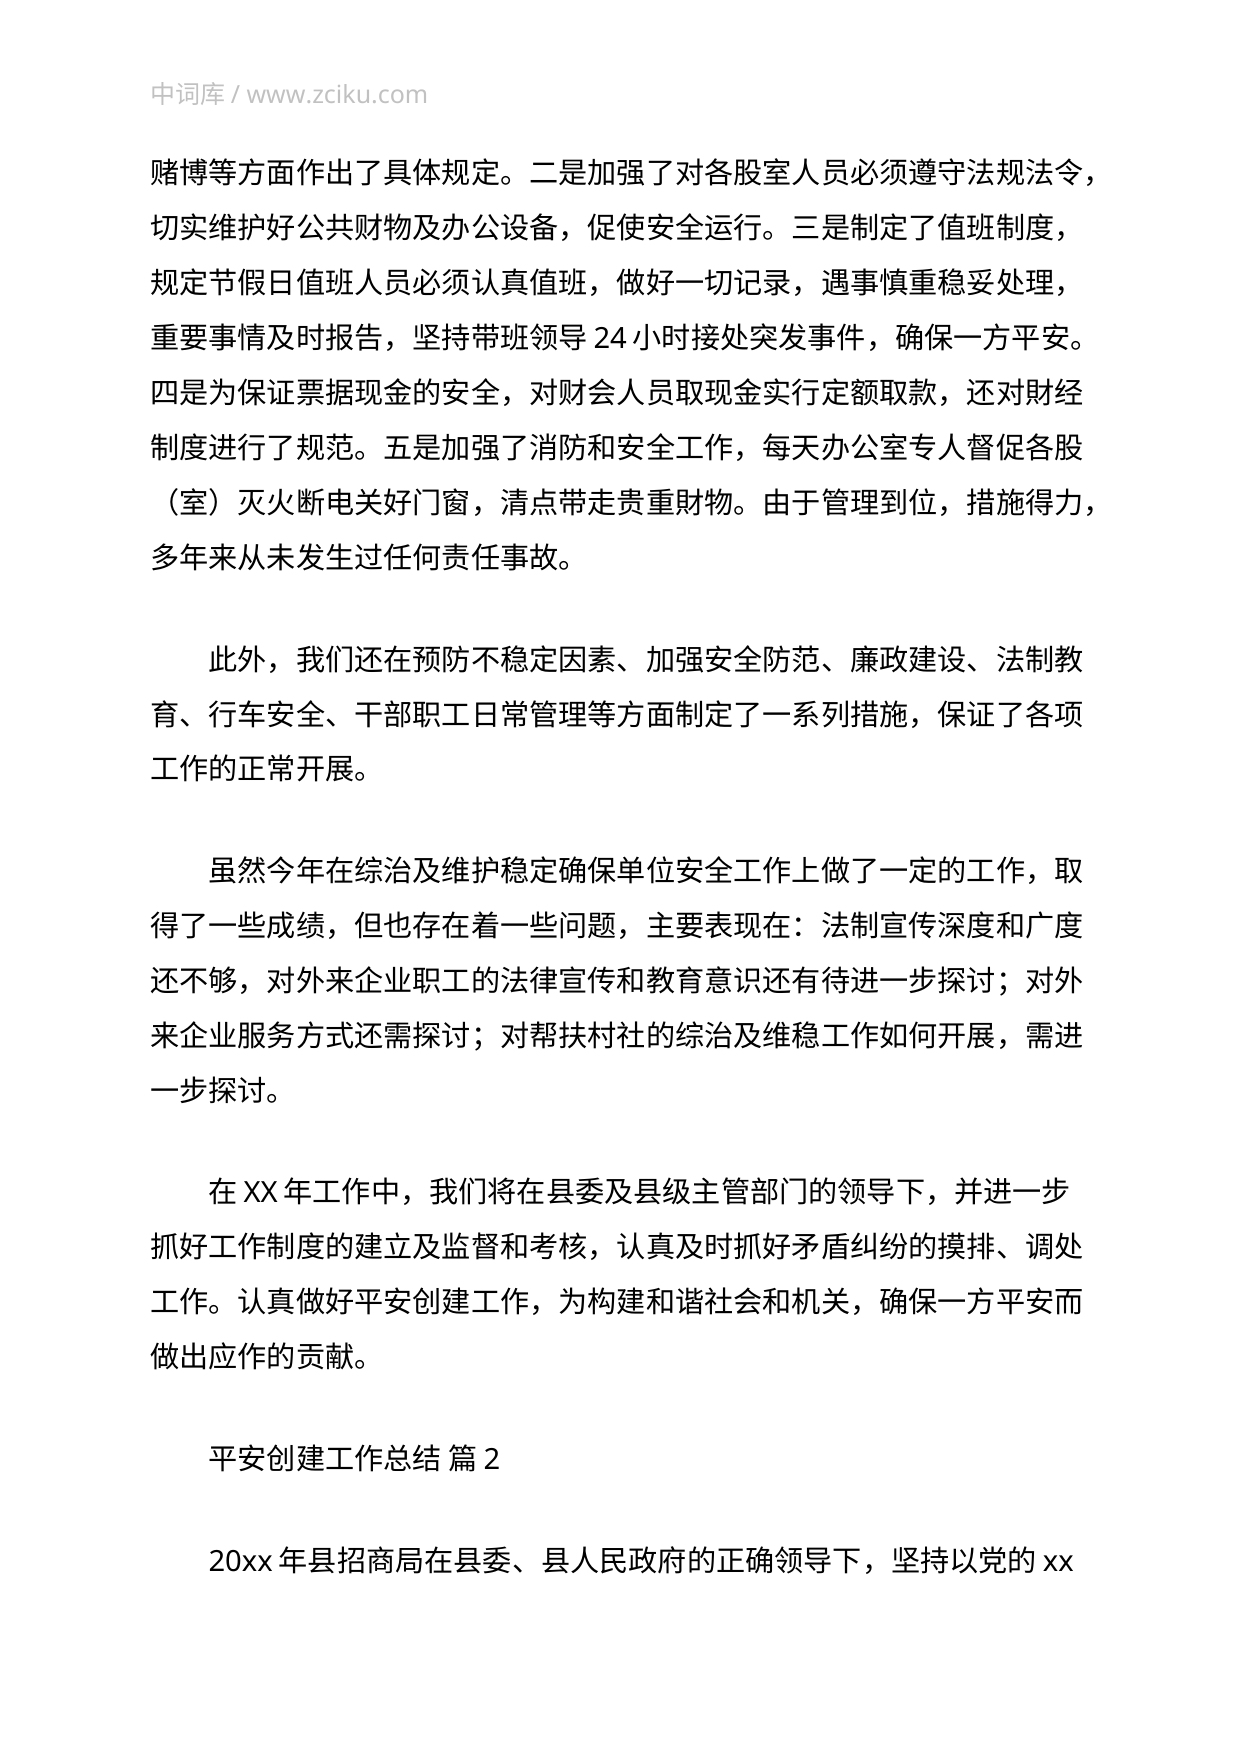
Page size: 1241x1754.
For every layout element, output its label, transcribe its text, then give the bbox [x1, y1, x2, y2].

text 虽然今年在综治及维护稳定确保单位安全工作上做了一定的工作，取得了一些成绩，但也存在着一些问题，主要表现在：法制宣传深度和广度还不够，对外来企业职工的法律宣传和教育意识还有待进一步探讨；对外来企业服务方式还需探讨；对帮扶村社的综治及维稳工作如何开展，需进一步探讨。 [150, 848, 1090, 1109]
text 此外，我们还在预防不稳定因素、加强安全防范、廉政建设、法制教育、行车安全、干部职工日常管理等方面制定了一系列措施，保证了各项工作的正常开展。 [150, 636, 1090, 788]
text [150, 1538, 1090, 1580]
text 平安创建工作总结 篇2 [150, 1436, 1090, 1478]
text 在XX年工作中，我们将在县委及县级主管部门的领导下，并进一步抓好工作制度的建立及监督和考核，认真及时抓好矛盾纠纷的摸排、调处工作。认真做好平安创建工作，为构建和谐社会和机关，确保一方平安而做出应作的贡献。 [150, 1169, 1090, 1376]
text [150, 150, 1090, 577]
